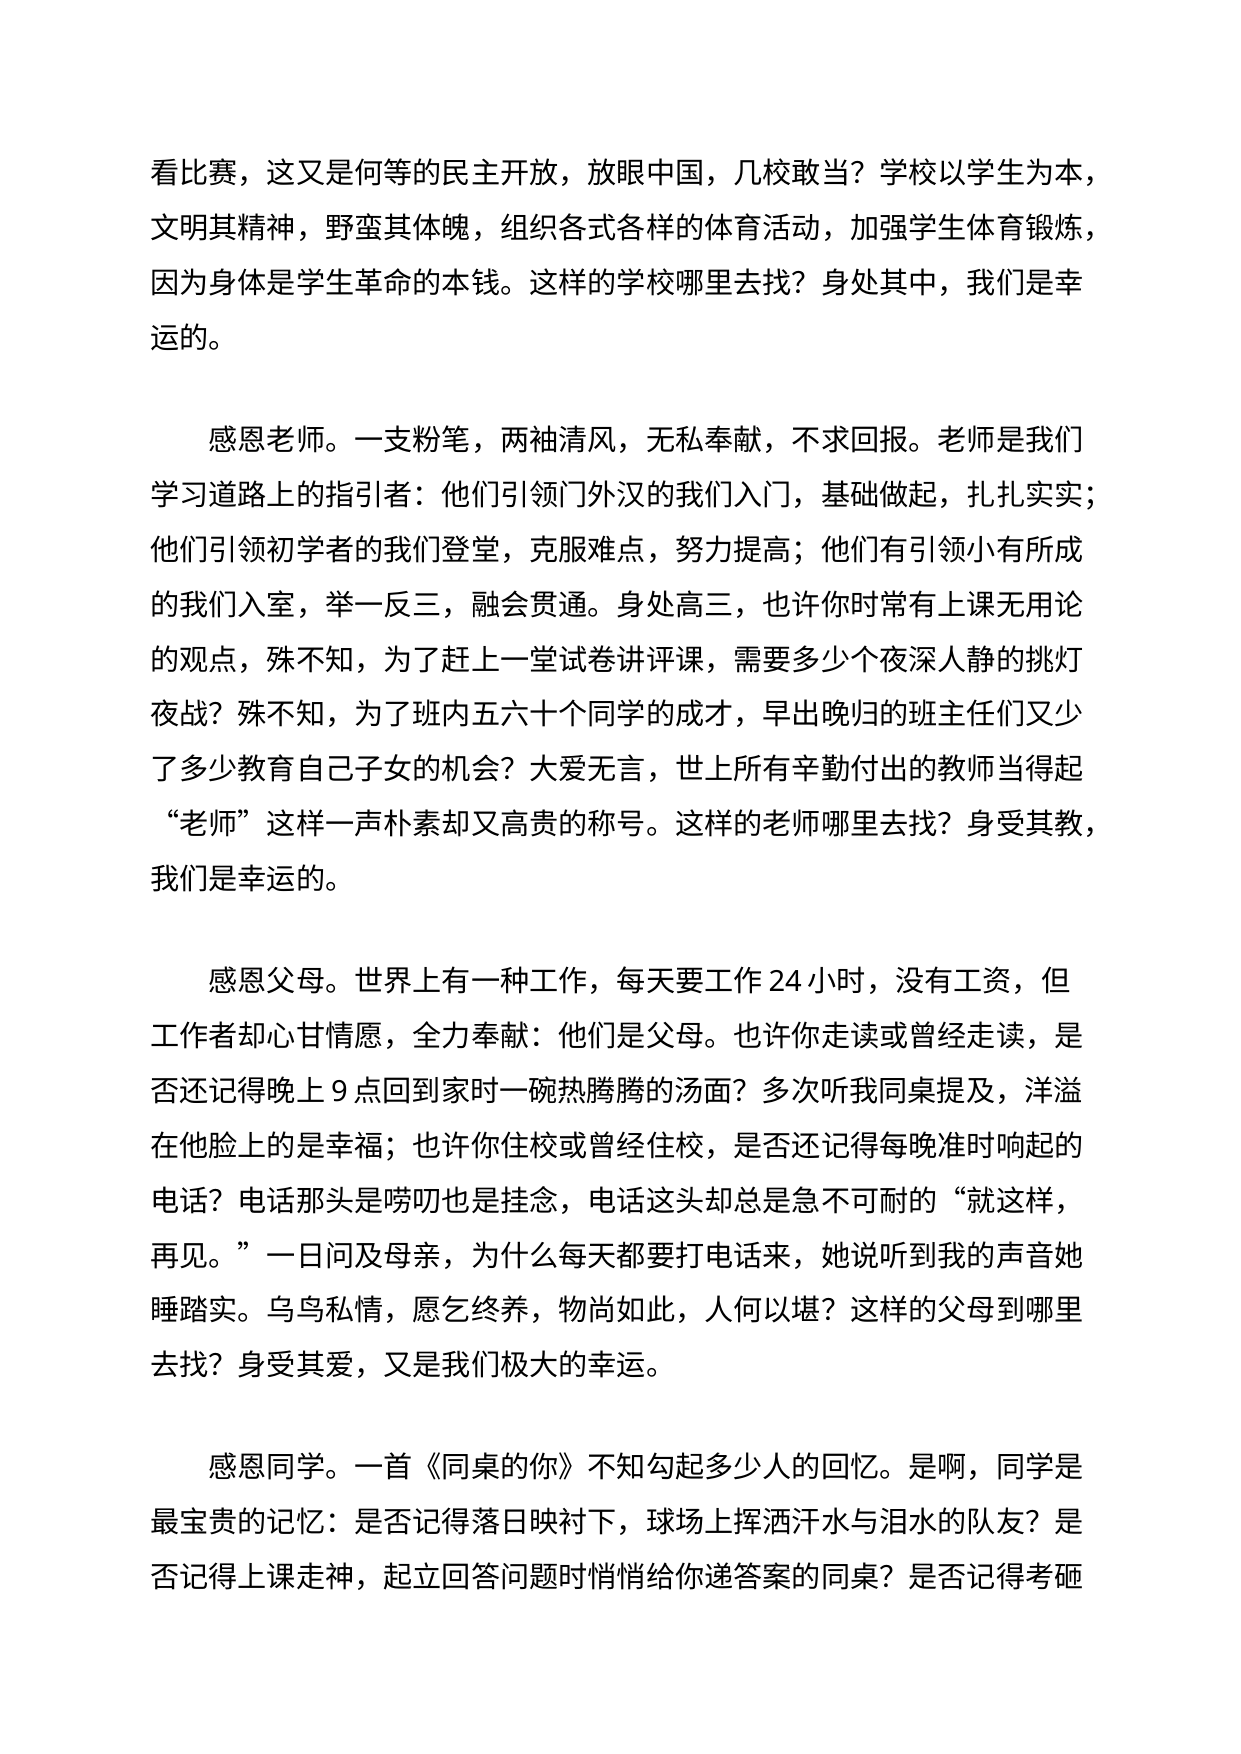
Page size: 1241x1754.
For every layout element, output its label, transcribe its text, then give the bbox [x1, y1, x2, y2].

text 感恩老师。一支粉笔，两袖清风，无私奉献，不求回报。老师是我们学习道路上的指引者：他们引领门外汉的我们入门，基础做起，扎扎实实；他们引领初学者的我们登堂，克服难点，努力提高；他们有引领小有所成的我们入室，举一反三，融会贯通。身处高三，也许你时常有上课无用论的观点，殊不知，为了赶上一堂试卷讲评课，需要多少个夜深人静的挑灯夜战？殊不知，为了班内五六十个同学的成才，早出晚归的班主任们又少了多少教育自己子女的机会？大爱无言，世上所有辛勤付出的教师当得起“老师”这样一声朴素却又高贵的称号。这样的老师哪里去找？身受其教，我们是幸运的。 [150, 416, 1090, 898]
text 感恩父母。世界上有一种工作，每天要工作24小时，没有工资，但工作者却心甘情愿，全力奉献：他们是父母。也许你走读或曾经走读，是否还记得晚上9点回到家时一碗热腾腾的汤面？多次听我同桌提及，洋溢在他脸上的是幸福；也许你住校或曾经住校，是否还记得每晚准时响起的电话？电话那头是唠叨也是挂念，电话这头却总是急不可耐的“就这样，再见。”一日问及母亲，为什么每天都要打电话来，她说听到我的声音她睡踏实。乌鸟私情，愿乞终养，物尚如此，人何以堪？这样的父母到哪里去找？身受其爱，又是我们极大的幸运。 [150, 957, 1090, 1384]
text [150, 150, 1090, 357]
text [150, 1444, 1090, 1596]
